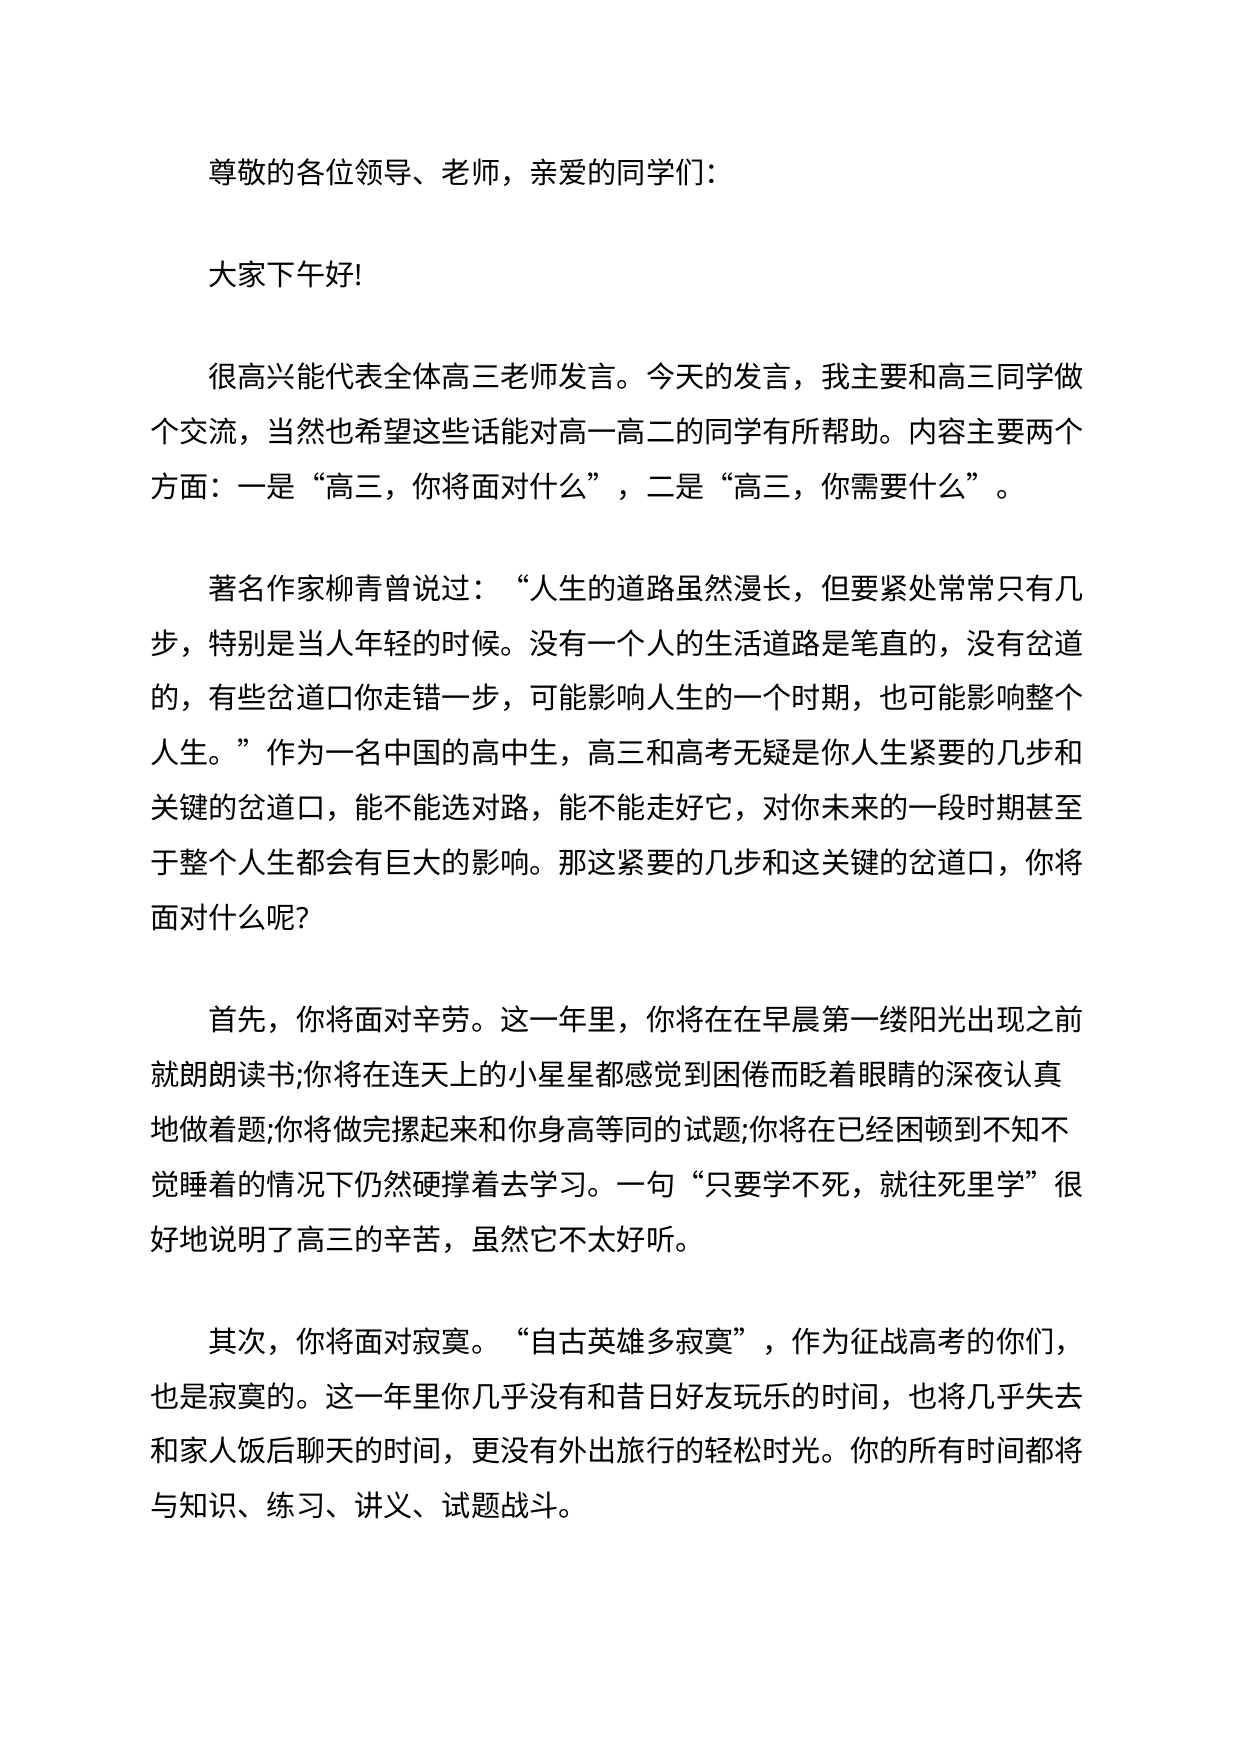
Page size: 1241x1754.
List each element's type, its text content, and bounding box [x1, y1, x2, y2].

text 著名作家柳青曾说过：“人生的道路虽然漫长，但要紧处常常只有几步，特别是当人年轻的时候。没有一个人的生活道路是笔直的，没有岔道的，有些岔道口你走错一步，可能影响人生的一个时期，也可能影响整个人生。”作为一名中国的高中生，高三和高考无疑是你人生紧要的几步和关键的岔道口，能不能选对路，能不能走好它，对你未来的一段时期甚至于整个人生都会有巨大的影响。那这紧要的几步和这关键的岔道口，你将面对什么呢? [150, 565, 1090, 937]
text 首先，你将面对辛劳。这一年里，你将在在早晨第一缕阳光出现之前就朗朗读书;你将在连天上的小星星都感觉到困倦而眨着眼睛的深夜认真地做着题;你将做完摞起来和你身高等同的试题;你将在已经困顿到不知不觉睡着的情况下仍然硬撑着去学习。一句“只要学不死，就往死里学”很好地说明了高三的辛苦，虽然它不太好听。 [150, 997, 1090, 1259]
text 大家下午好! [150, 252, 1090, 294]
text 其次，你将面对寂寞。“自古英雄多寂寞”，作为征战高考的你们，也是寂寞的。这一年里你几乎没有和昔日好友玩乐的时间，也将几乎失去和家人饭后聊天的时间，更没有外出旅行的轻松时光。你的所有时间都将与知识、练习、讲义、试题战斗。 [150, 1318, 1090, 1525]
text 很高兴能代表全体高三老师发言。今天的发言，我主要和高三同学做个交流，当然也希望这些话能对高一高二的同学有所帮助。内容主要两个方面：一是“高三，你将面对什么”，二是“高三，你需要什么”。 [150, 354, 1090, 506]
text 尊敬的各位领导、老师，亲爱的同学们： [150, 150, 1090, 192]
